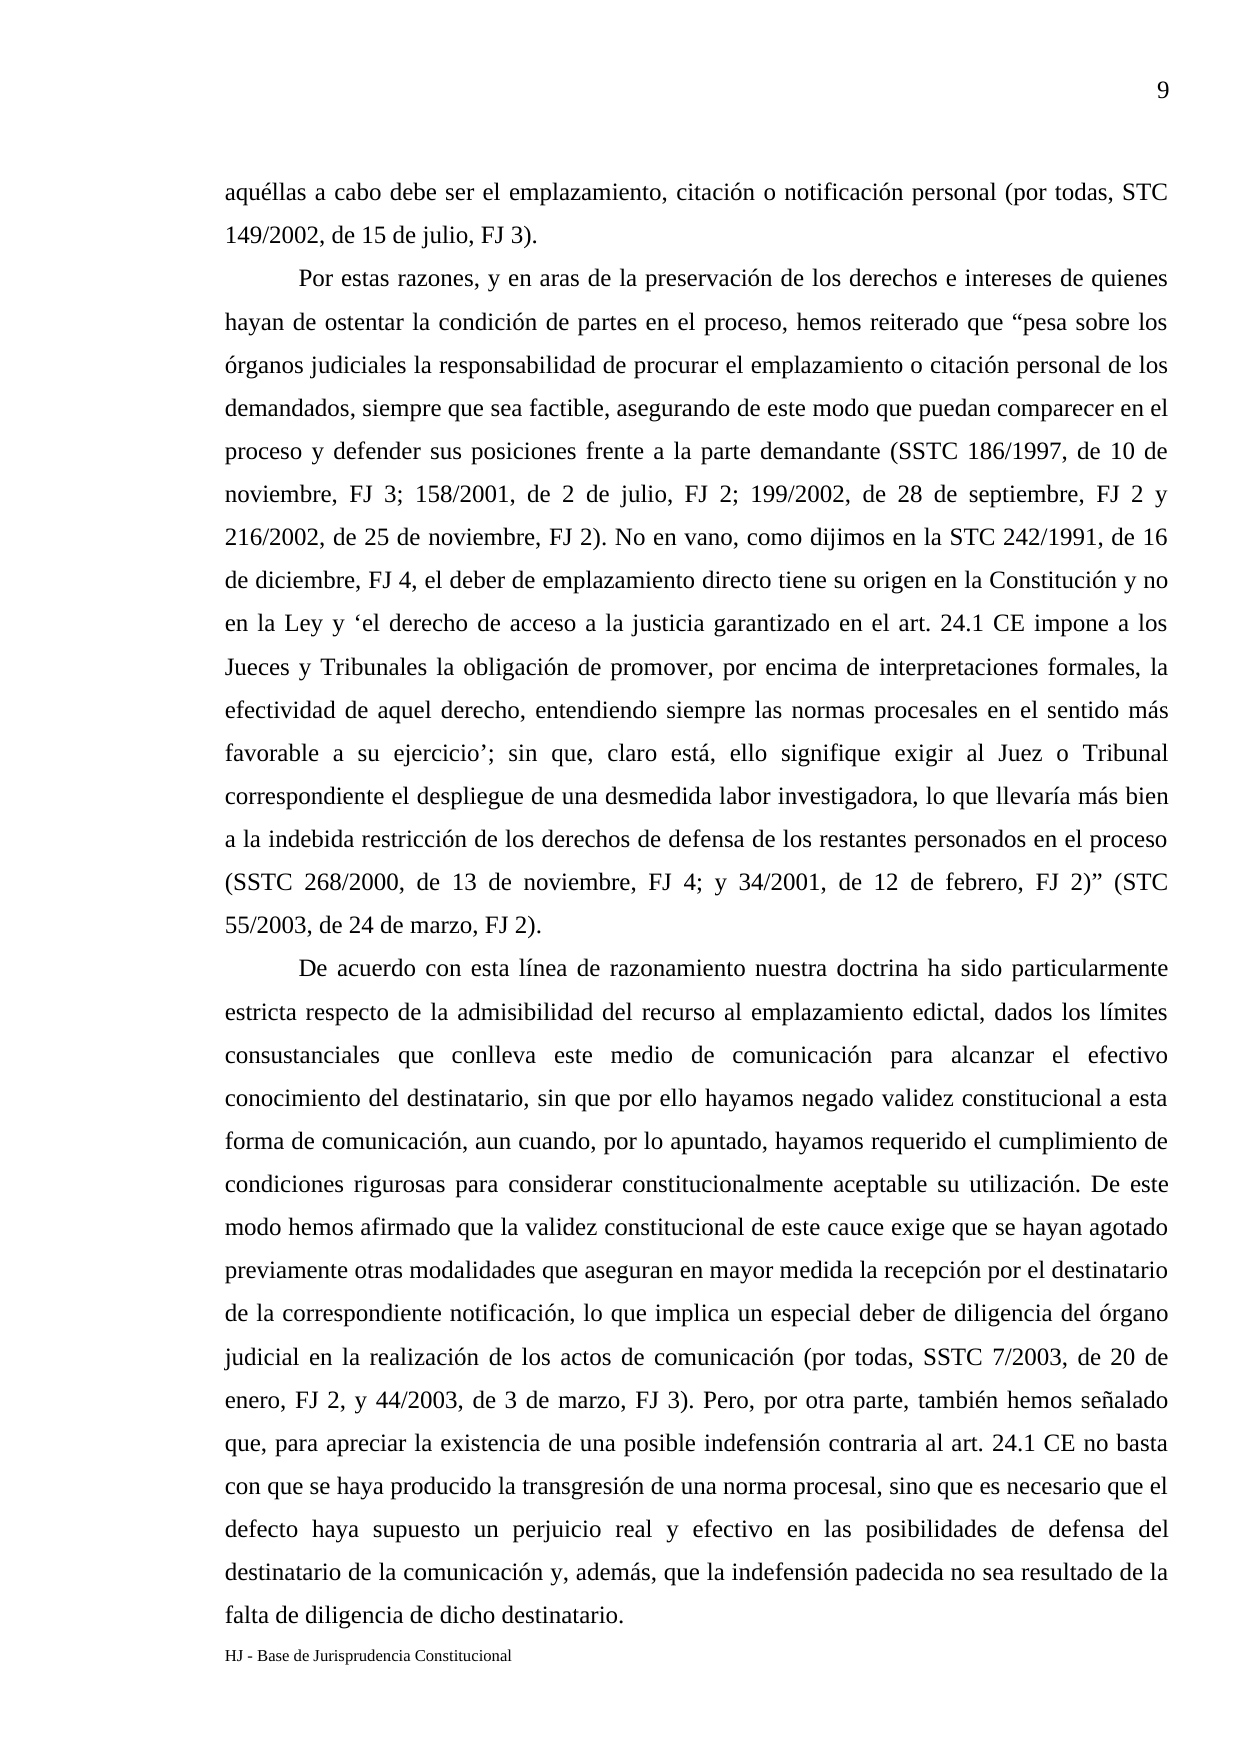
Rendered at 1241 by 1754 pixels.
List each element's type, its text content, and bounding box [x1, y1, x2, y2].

text De acuerdo con esta línea de razonamiento nuestra doctrina ha sido particularmente estricta respecto de la admisibilidad del recurso al emplazamiento edictal, dados los límites consustanciales que conlleva este medio de comunicación para alcanzar el efectivo conocimiento del destinatario, sin que por ello hayamos negado validez constitucional a esta forma de comunicación, aun cuando, por lo apuntado, hayamos requerido el cumplimiento de condiciones rigurosas para considerar constitucionalmente aceptable su utilización. De este modo hemos afirmado que la validez constitucional de este cauce exige que se hayan agotado previamente otras modalidades que aseguran en mayor medida la recepción por el destinatario de la correspondiente notificación, lo que implica un especial deber de diligencia del órgano judicial en la realización de los actos de comunicación (por todas, SSTC 7/2003, de 20 de enero, FJ 2, y 44/2003, de 3 de marzo, FJ 3). Pero, por otra parte, también hemos señalado que, para apreciar la existencia de una posible indefensión contraria al art. 24.1 CE no basta con que se haya producido la transgresión de una norma procesal, sino que es necesario que el defecto haya supuesto un perjuicio real y efectivo en las posibilidades de defensa del destinatario de la comunicación y, además, que la indefensión padecida no sea resultado de la falta de diligencia de dicho destinatario. [224, 953, 1169, 1629]
text Por estas razones, y en aras de la preservación de los derechos e intereses de quienes hayan de ostentar la condición de partes en el proceso, hemos reiterado que “pesa sobre los órganos judiciales la responsabilidad de procurar el emplazamiento o citación personal de los demandados, siempre que sea factible, asegurando de este modo que puedan comparecer en el proceso y defender sus posiciones frente a la parte demandante (SSTC 186/1997, de 10 de noviembre, FJ 3; 158/2001, de 2 de julio, FJ 2; 199/2002, de 28 de septiembre, FJ 2 y 216/2002, de 25 de noviembre, FJ 2). No en vano, como dijimos en la STC 242/1991, de 16 de diciembre, FJ 4, el deber de emplazamiento directo tiene su origen en la Constitución y no en la Ley y ‘el derecho de acceso a la justicia garantizado en el art. 24.1 CE impone a los Jueces y Tribunales la obligación de promover, por encima de interpretaciones formales, la efectividad de aquel derecho, entendiendo siempre las normas procesales en el sentido más favorable a su ejercicio’; sin que, claro está, ello signifique exigir al Juez o Tribunal correspondiente el despliegue de una desmedida labor investigadora, lo que llevaría más bien a la indebida restricción de los derechos de defensa de los restantes personados en el proceso (SSTC 268/2000, de 13 de noviembre, FJ 4; y 34/2001, de 12 de febrero, FJ 2)” (STC 55/2003, de 24 de marzo, FJ 2). [224, 263, 1169, 939]
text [224, 177, 1169, 249]
